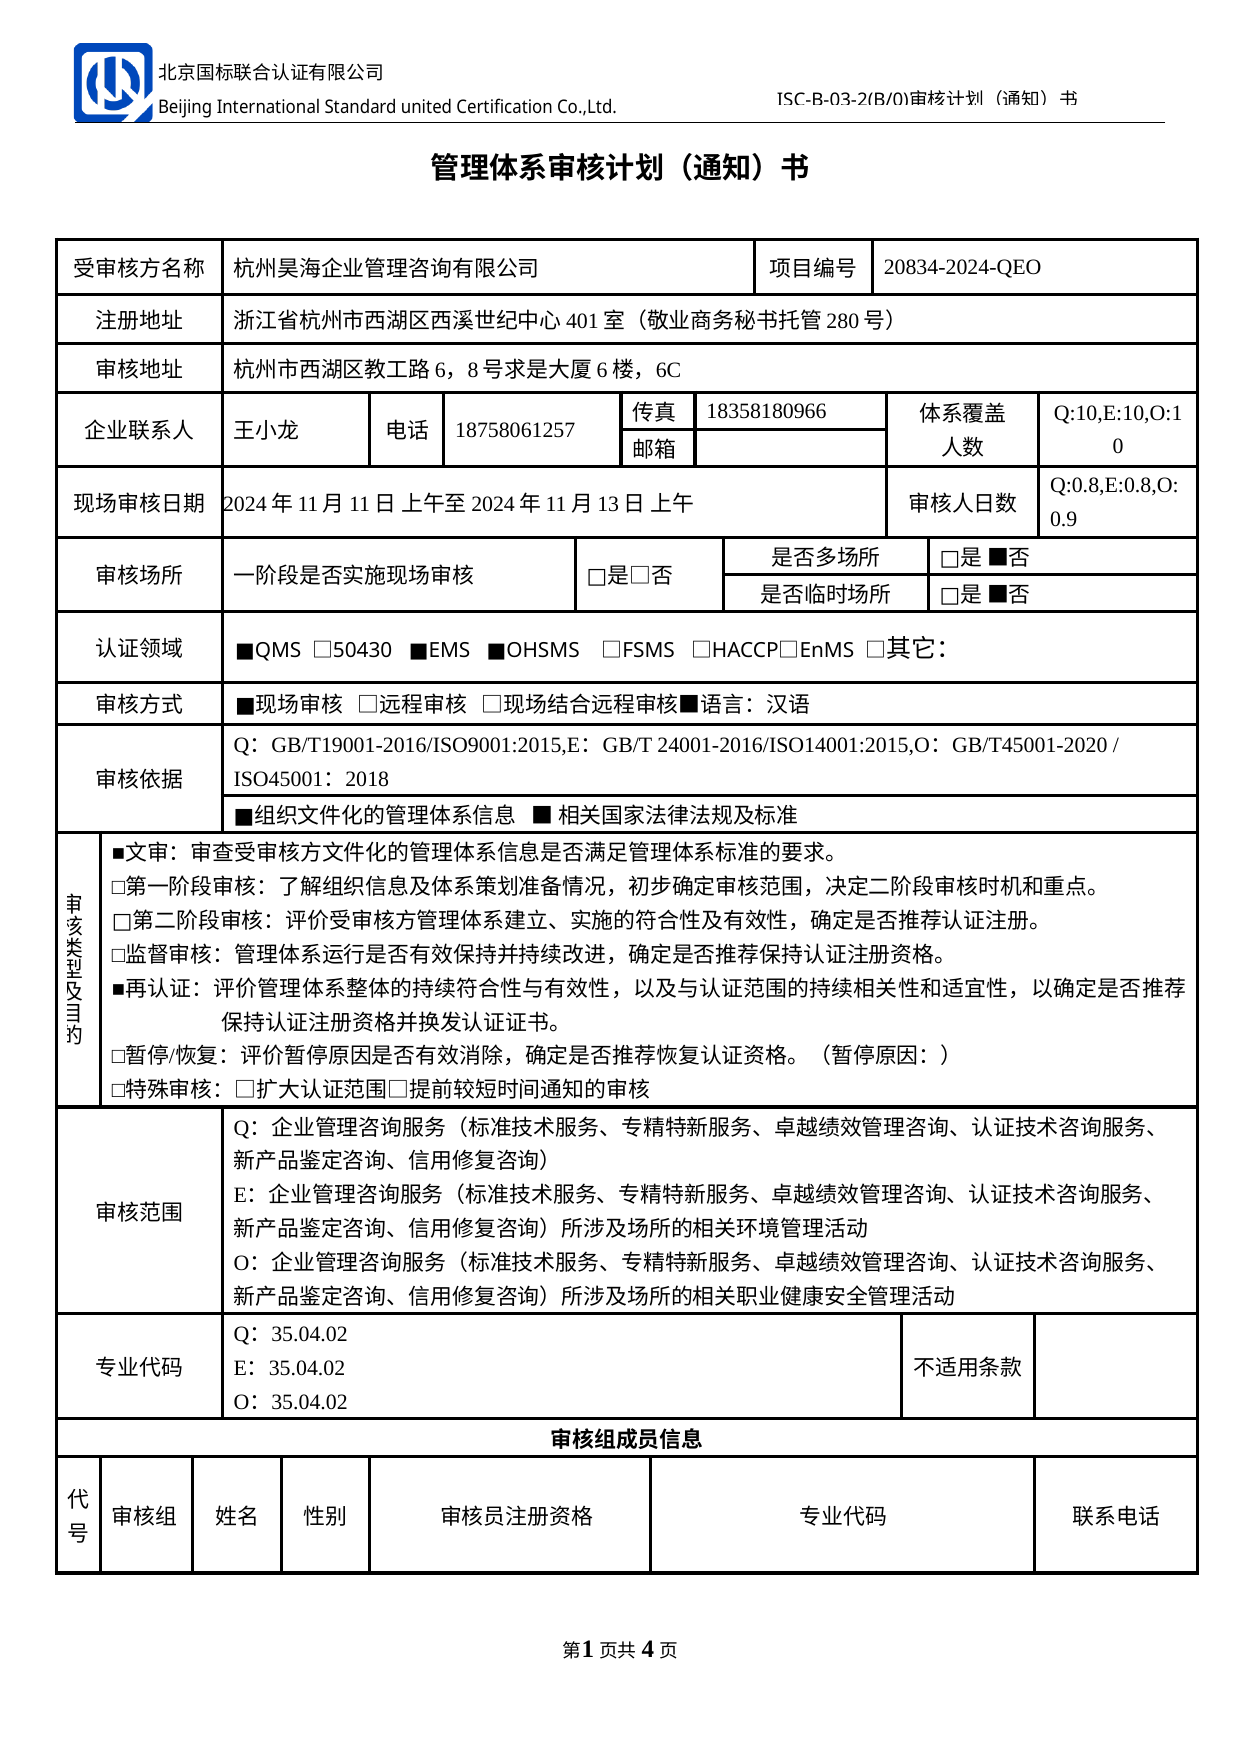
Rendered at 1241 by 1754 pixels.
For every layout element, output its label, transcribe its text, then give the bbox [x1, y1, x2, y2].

table_cell 电话 [371, 394, 442, 465]
table_cell Q:10,E:10,O:10 [1040, 394, 1196, 465]
table_cell 是否多场所 [725, 539, 927, 573]
table_cell 专业代码 [58, 1315, 221, 1417]
table_header 杭州昊海企业管理咨询有限公司 [224, 241, 753, 293]
table_cell 企业联系人 [58, 394, 221, 465]
table_header 受审核方名称 [58, 241, 221, 293]
table_cell 联系电话 [1036, 1458, 1196, 1571]
table_cell □是□否 [577, 539, 722, 610]
table_cell 代号 [58, 1458, 99, 1571]
table_cell Q：GB/T19001-2016/ISO9001:2015,E：GB/T 24001-2016/ISO14001:2015,O：GB/T45001-2020 / ISO45001：2018 [224, 726, 1196, 793]
table_cell 邮箱 [623, 431, 693, 465]
table_cell 审核范围 [58, 1109, 221, 1312]
table_cell □是 ■否 [930, 539, 1196, 573]
table_cell ■文审：审查受审核方文件化的管理体系信息是否满足管理体系标准的要求。 □第一阶段审核：了解组织信息及体系策划准备情况，初步确定审核范围，决定二阶段审核时机和重点。 □第二阶段审核：评价受审核方管理体系建立、实施的符合性及有效性，确定是否推荐认证注册。 □监督审核：管理体系运行是否有效保持并持续改进，确定是否推荐保持认证注册资格。 ■再认证：评价管理体系整体的持续符合性与有效性，以及与认证范围的持续相关性和适宜性，以确定是否推荐保持认证注册资格并换发认证证书。 □暂停/恢复：评价暂停原因是否有效消除，确定是否推荐恢复认证资格。（暂停原因：） □特殊审核：□扩大认证范围□提前较短时间通知的审核 [102, 834, 1196, 1105]
table_cell 审核方式 [58, 684, 221, 722]
table_cell 审核类型及目的 [58, 834, 99, 1105]
table_cell 审核地址 [58, 345, 221, 391]
table_cell 审核场所 [58, 539, 221, 610]
table_cell 体系覆盖 人数 [888, 394, 1037, 465]
table_cell Q:0.8,E:0.8,O:0.9 [1040, 468, 1196, 536]
table_cell 是否临时场所 [725, 576, 927, 610]
table_cell 审核人日数 [888, 468, 1037, 536]
table_cell 姓名 [194, 1458, 280, 1571]
table_cell 王小龙 [224, 394, 368, 465]
table_cell 浙江省杭州市西湖区西溪世纪中心401室（敬业商务秘书托管280号） [224, 296, 1196, 342]
table_cell 传真 [623, 394, 693, 428]
table_cell 审核员注册资格 [371, 1458, 649, 1571]
table_cell 现场审核日期 [58, 468, 221, 536]
picture [73, 43, 153, 123]
table_header 20834-2024-QEO [874, 241, 1196, 293]
table_header 项目编号 [756, 241, 871, 293]
table_cell 2024年11月11日 上午至2024年11月13日 上午 [224, 468, 885, 536]
table_cell [697, 431, 885, 465]
table_cell 18758061257 [445, 394, 619, 465]
table_cell 杭州市西湖区教工路6，8号求是大厦6楼，6C [224, 345, 1196, 391]
table_cell ■现场审核 □远程审核 □现场结合远程审核■语言：汉语 [224, 684, 1196, 722]
table_cell ■组织文件化的管理体系信息 ■ 相关国家法律法规及标准 [224, 797, 1196, 831]
table_cell ■QMS □50430 ■EMS ■OHSMS □FSMS □HACCP□EnMS □其它： [224, 613, 1196, 681]
table_cell 性别 [283, 1458, 368, 1571]
text 管理体系审核计划（通知）书 [75, 131, 1165, 199]
table_cell 一阶段是否实施现场审核 [224, 539, 574, 610]
table_cell 审核组 [102, 1458, 191, 1571]
table_cell 专业代码 [652, 1458, 1033, 1571]
table_cell 认证领域 [58, 613, 221, 681]
table_cell Q：企业管理咨询服务（标准技术服务、专精特新服务、卓越绩效管理咨询、认证技术咨询服务、新产品鉴定咨询、信用修复咨询） E：企业管理咨询服务（标准技术服务、专精特新服务、卓越绩效管理咨询、认证技术咨询服务、新产品鉴定咨询、信用修复咨询）所涉及场所的相关环境管理活动 O：企业管理咨询服务（标准技术服务、专精特新服务、卓越绩效管理咨询、认证技术咨询服务、新产品鉴定咨询、信用修复咨询）所涉及场所的相关职业健康安全管理活动 [224, 1109, 1196, 1312]
table_cell 18358180966 [697, 394, 885, 428]
table_cell [1036, 1315, 1196, 1417]
table_cell □是 ■否 [930, 576, 1196, 610]
table_cell 审核组成员信息 [58, 1420, 1196, 1455]
table_cell 不适用条款 [903, 1315, 1033, 1417]
table_cell Q：35.04.02 E：35.04.02 O：35.04.02 [224, 1315, 900, 1417]
table_cell 审核依据 [58, 726, 221, 831]
table_cell 注册地址 [58, 296, 221, 342]
